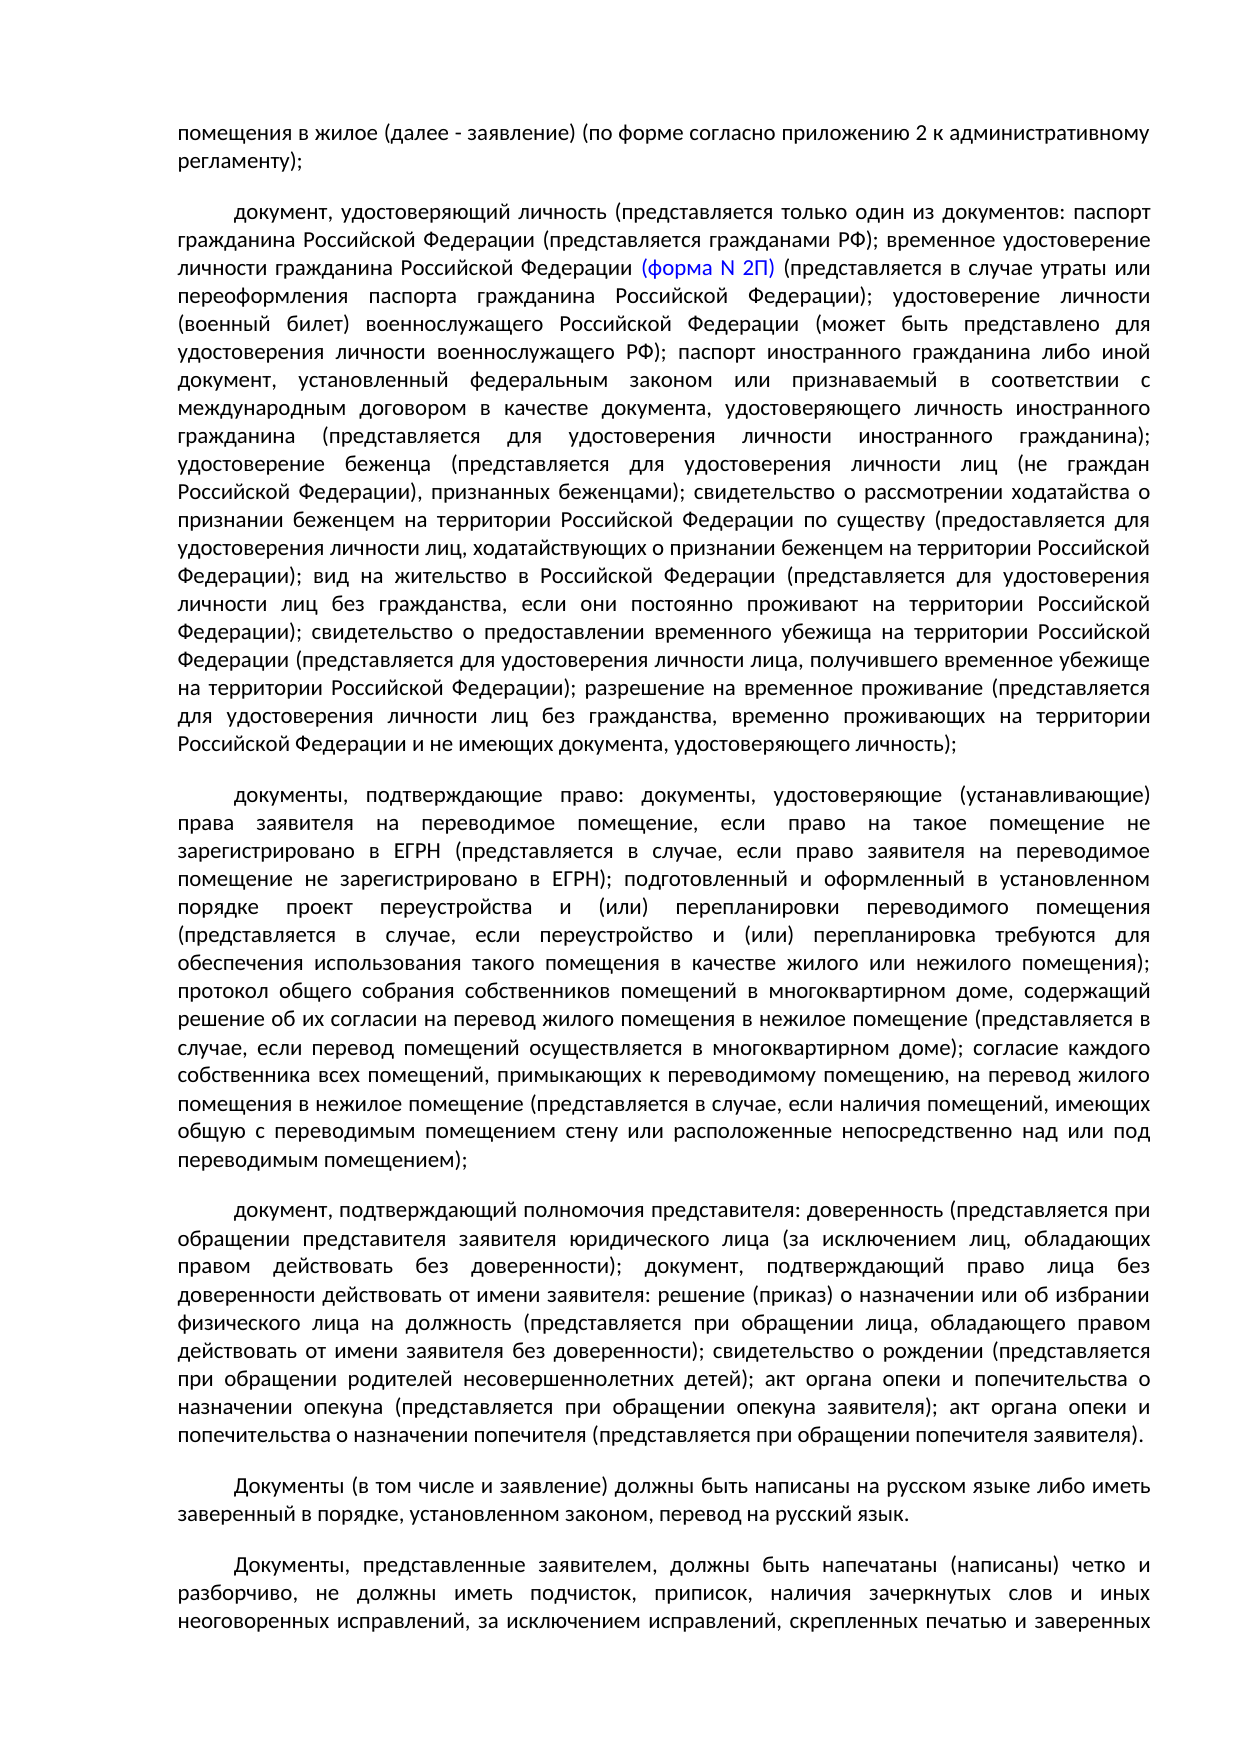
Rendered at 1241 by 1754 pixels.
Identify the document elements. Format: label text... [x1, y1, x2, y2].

text Документы (в том числе и заявление) должны быть написаны на русском языке либо иметь заверенный в порядке, установленном законом, перевод на русский язык. [177, 1471, 1152, 1527]
text документ, удостоверяющий личность (представляется только один из документов: паспорт гражданина Российской Федерации (представляется гражданами РФ); временное удостоверение личности гражданина Российской Федерации (форма N 2П) (представляется в случае утраты или переоформления паспорта гражданина Российской Федерации); удостоверение личности (военный билет) военнослужащего Российской Федерации (может быть представлено для удостоверения личности военнослужащего РФ); паспорт иностранного гражданина либо иной документ, установленный федеральным законом или признаваемый в соответствии с международным договором в качестве документа, удостоверяющего личность иностранного гражданина (представляется для удостоверения личности иностранного гражданина); удостоверение беженца (представляется для удостоверения личности лиц (не граждан Российской Федерации), признанных беженцами); свидетельство о рассмотрении ходатайства о признании беженцем на территории Российской Федерации по существу (предоставляется для удостоверения личности лиц, ходатайствующих о признании беженцем на территории Российской Федерации); вид на жительство в Российской Федерации (представляется для удостоверения личности лиц без гражданства, если они постоянно проживают на территории Российской Федерации); свидетельство о предоставлении временного убежища на территории Российской Федерации (представляется для удостоверения личности лица, получившего временное убежище на территории Российской Федерации); разрешение на временное проживание (представляется для удостоверения личности лиц без гражданства, временно проживающих на территории Российской Федерации и не имеющих документа, удостоверяющего личность); [177, 197, 1152, 757]
text документы, подтверждающие право: документы, удостоверяющие (устанавливающие) права заявителя на переводимое помещение, если право на такое помещение не зарегистрировано в ЕГРН (представляется в случае, если право заявителя на переводимое помещение не зарегистрировано в ЕГРН); подготовленный и оформленный в установленном порядке проект переустройства и (или) перепланировки переводимого помещения (представляется в случае, если переустройство и (или) перепланировка требуются для обеспечения использования такого помещения в качестве жилого или нежилого помещения); протокол общего собрания собственников помещений в многоквартирном доме, содержащий решение об их согласии на перевод жилого помещения в нежилое помещение (представляется в случае, если перевод помещений осуществляется в многоквартирном доме); согласие каждого собственника всех помещений, примыкающих к переводимому помещению, на перевод жилого помещения в нежилое помещение (представляется в случае, если наличия помещений, имеющих общую с переводимым помещением стену или расположенные непосредственно над или под переводимым помещением); [177, 780, 1152, 1173]
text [177, 118, 1152, 174]
text документ, подтверждающий полномочия представителя: доверенность (представляется при обращении представителя заявителя юридического лица (за исключением лиц, обладающих правом действовать без доверенности); документ, подтверждающий право лица без доверенности действовать от имени заявителя: решение (приказ) о назначении или об избрании физического лица на должность (представляется при обращении лица, обладающего правом действовать от имени заявителя без доверенности); свидетельство о рождении (представляется при обращении родителей несовершеннолетних детей); акт органа опеки и попечительства о назначении опекуна (представляется при обращении опекуна заявителя); акт органа опеки и попечительства о назначении попечителя (представляется при обращении попечителя заявителя). [177, 1196, 1152, 1448]
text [177, 1550, 1152, 1634]
